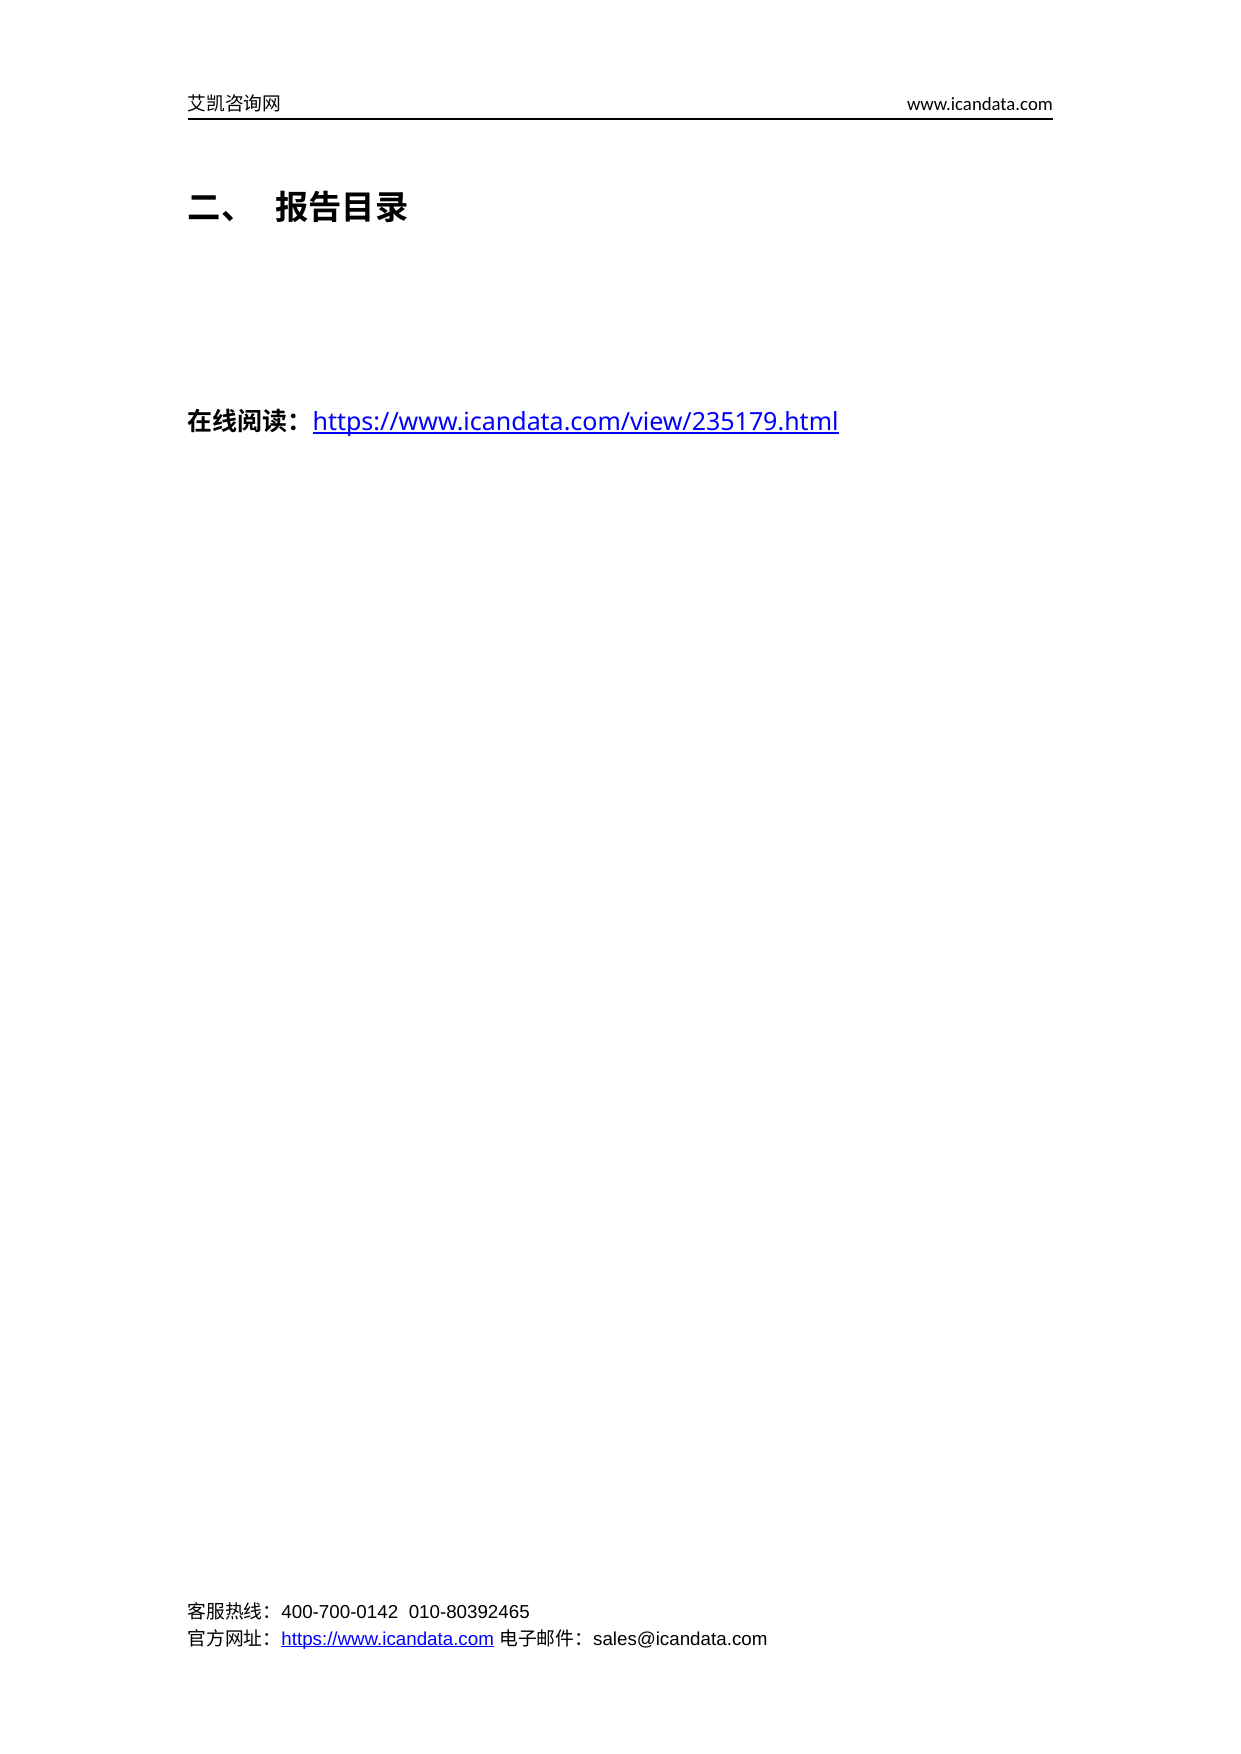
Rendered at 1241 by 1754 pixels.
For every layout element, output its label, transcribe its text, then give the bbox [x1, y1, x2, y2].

text 在线阅读：https://www.icandata.com/view/235179.html [187, 387, 1053, 452]
subtitle 报告目录 [187, 172, 1053, 237]
